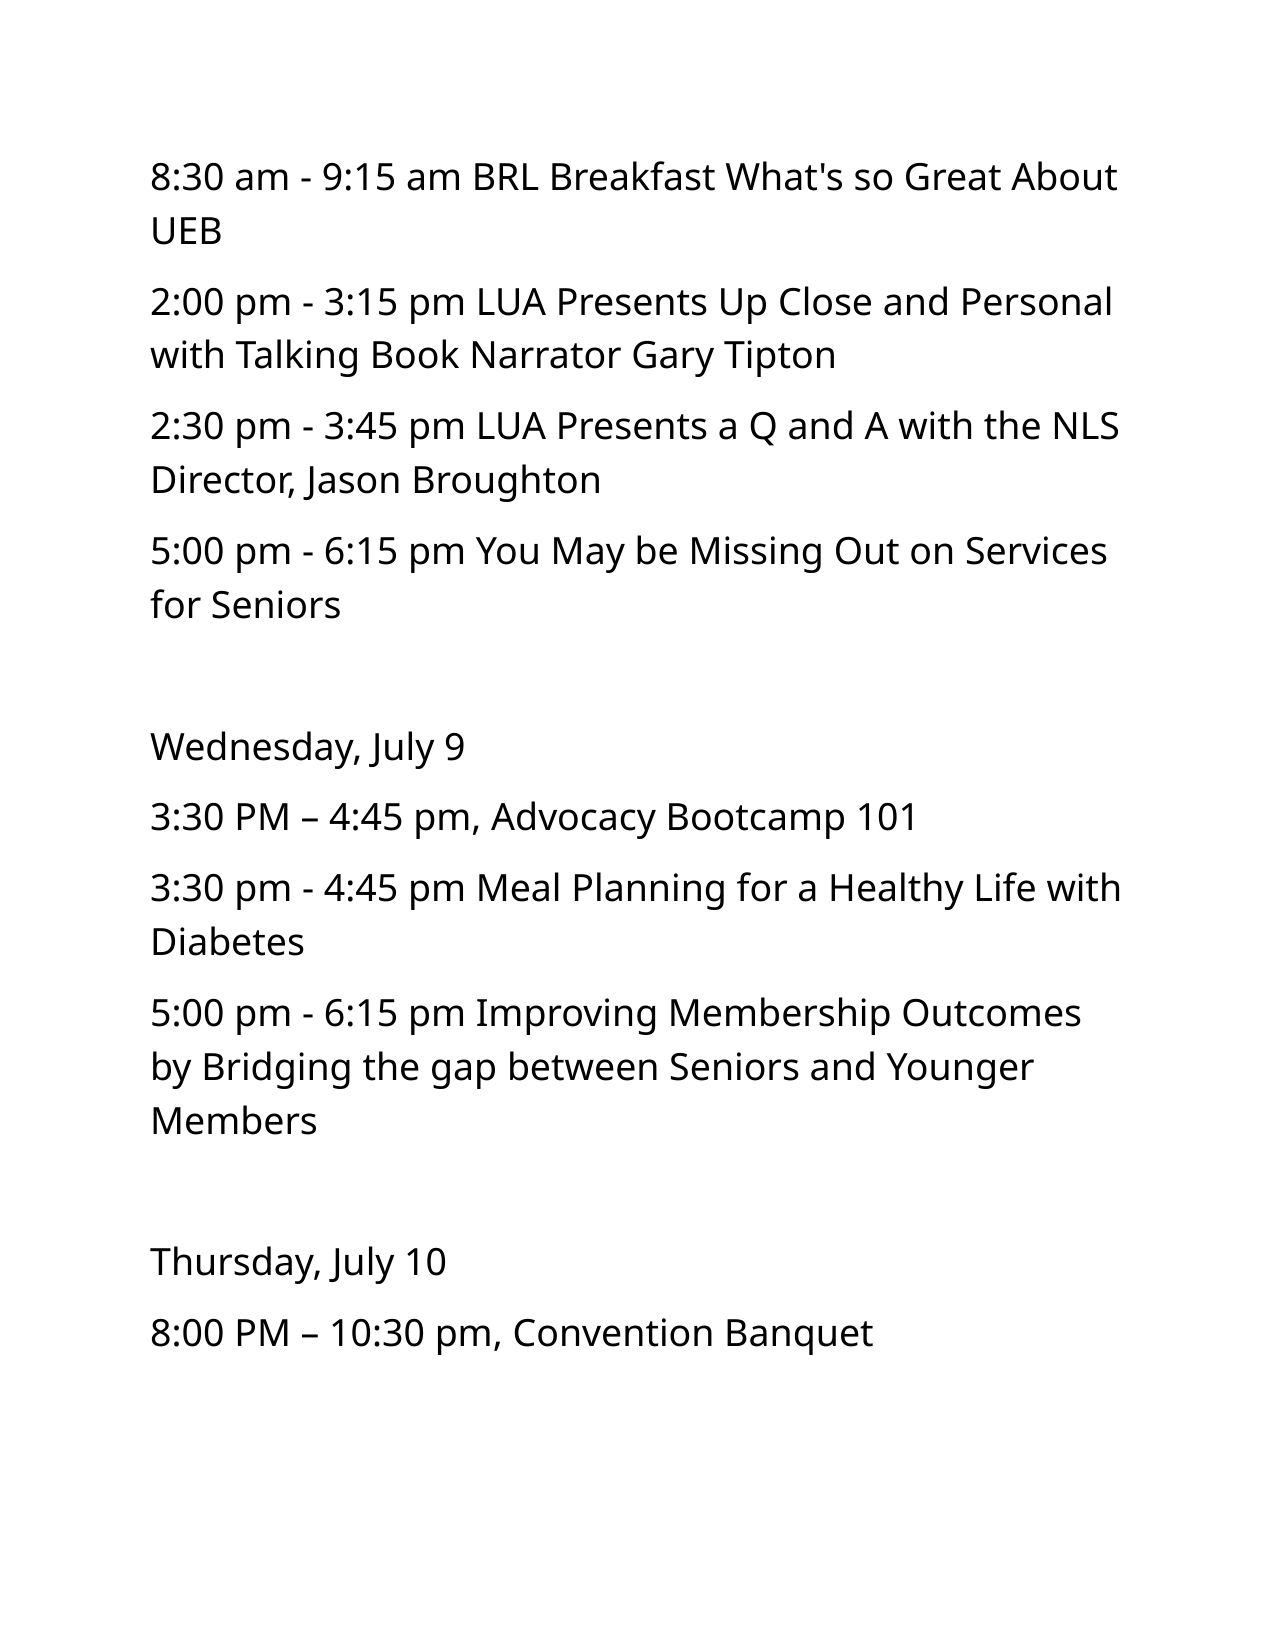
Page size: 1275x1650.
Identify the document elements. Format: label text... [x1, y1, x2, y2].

text 8:00 PM – 10:30 pm, Convention Banquet [150, 1306, 1125, 1357]
text 3:30 pm - 4:45 pm Meal Planning for a Healthy Life with Diabetes [150, 861, 1125, 966]
text 5:00 pm - 6:15 pm You May be Missing Out on Services for Seniors [150, 524, 1125, 629]
text Wednesday, July 9 [150, 720, 1125, 771]
text 3:30 PM – 4:45 pm, Advocacy Bootcamp 101 [150, 791, 1125, 842]
text Thursday, July 10 [150, 1236, 1125, 1287]
text 2:30 pm - 3:45 pm LUA Presents a Q and A with the NLS Director, Jason Broughton [150, 399, 1125, 505]
text 5:00 pm - 6:15 pm Improving Membership Outcomes by Bridging the gap between Seniors and Younger Members [150, 986, 1125, 1145]
text 8:30 am - 9:15 am BRL Breakfast What's so Great About UEB [150, 150, 1125, 255]
text 2:00 pm - 3:15 pm LUA Presents Up Close and Personal with Talking Book Narrator Gary Tipton [150, 275, 1125, 380]
